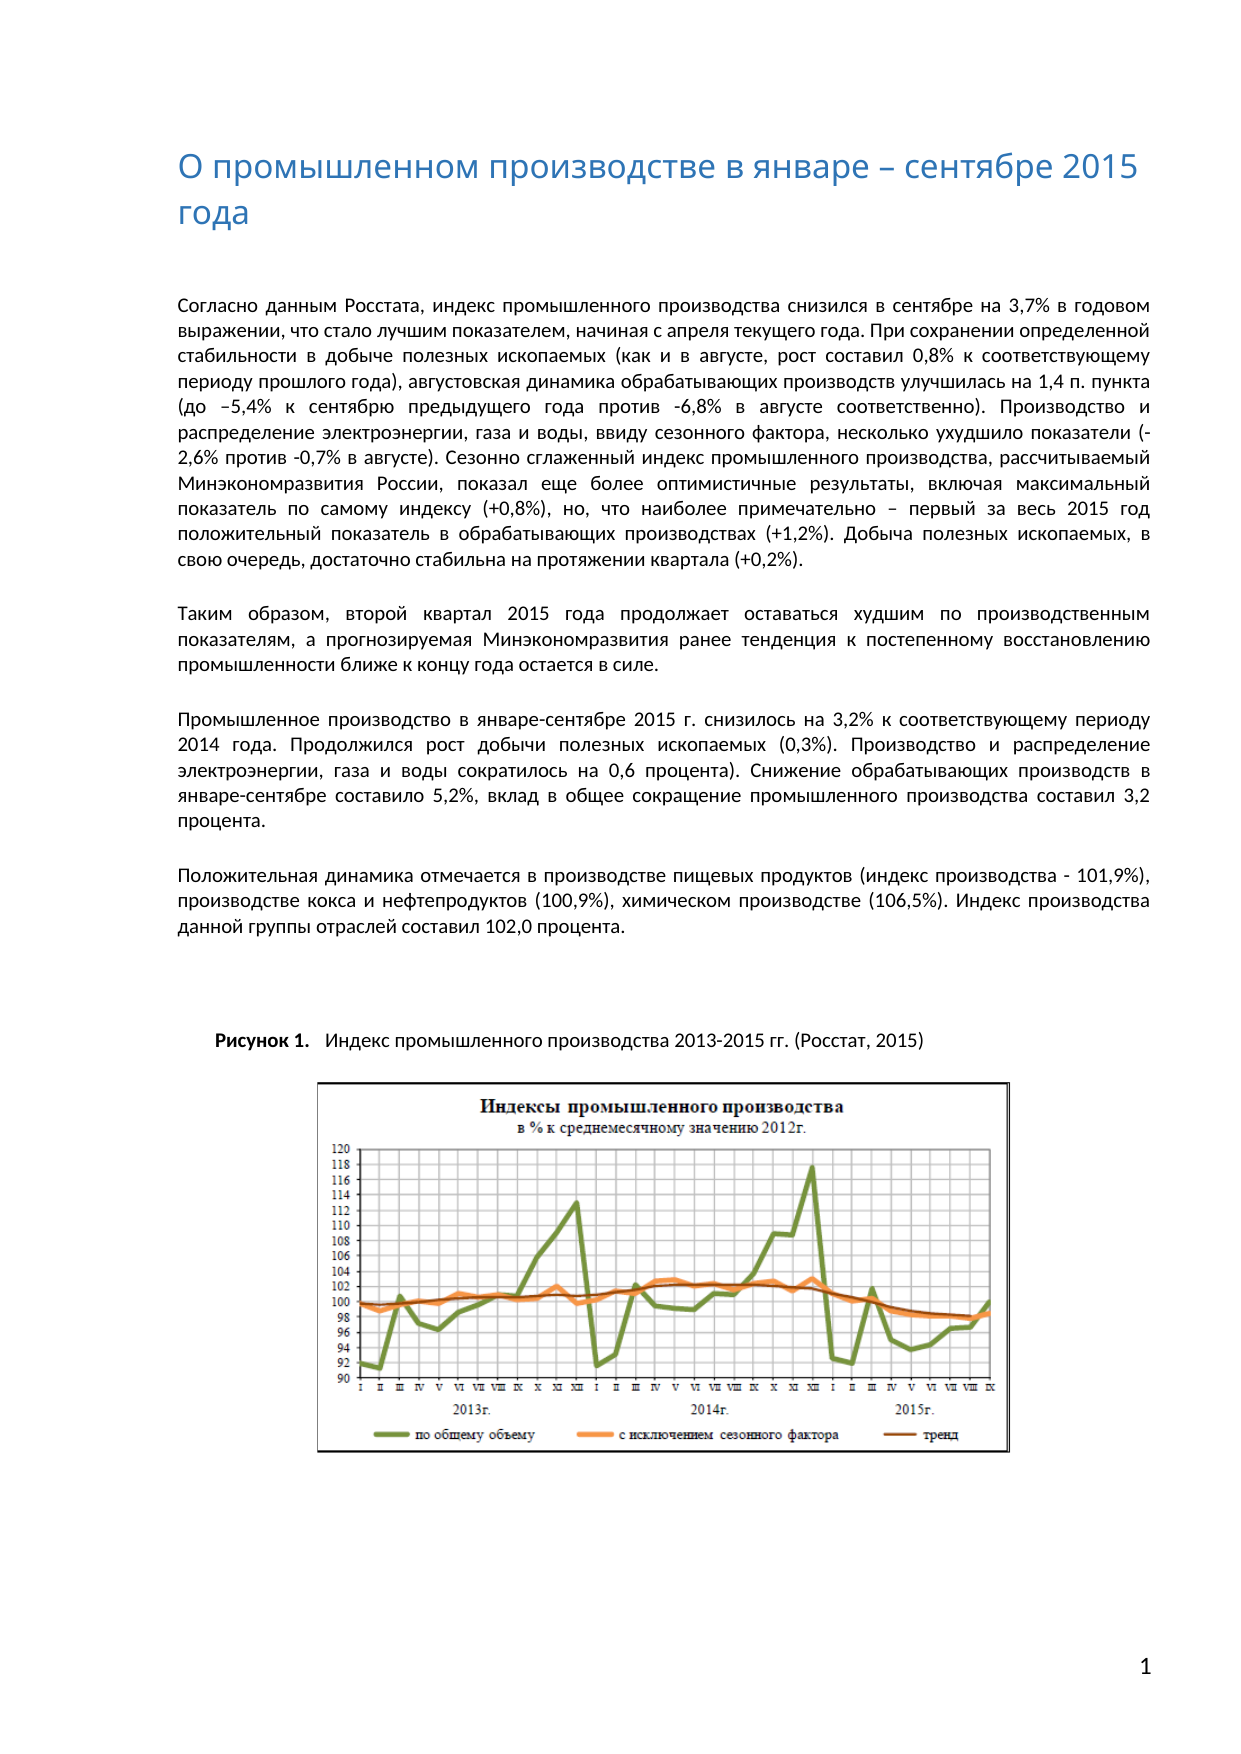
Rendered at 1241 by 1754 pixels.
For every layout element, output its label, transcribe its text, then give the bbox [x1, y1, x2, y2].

text Согласно данным Росстата, индекс промышленного производства снизился в сентябре на 3,7% в годовом выражении, что стало лучшим показателем, начиная с апреля текущего года. При сохранении определенной стабильности в добыче полезных ископаемых (как и в августе, рост составил 0,8% к соответствующему периоду прошлого года), августовская динамика обрабатывающих производств улучшилась на 1,4 п. пункта (до –5,4% к сентябрю предыдущего года против -6,8% в августе соответственно). Производство и распределение электроэнергии, газа и воды, ввиду сезонного фактора, несколько ухудшило показатели (-2,6% против -0,7% в августе). Сезонно сглаженный индекс промышленного производства, рассчитываемый Минэкономразвития России, показал еще более оптимистичные результаты, включая максимальный показатель по самому индексу (+0,8%), но, что наиболее примечательно – первый за весь 2015 год положительный показатель в обрабатывающих производствах (+1,2%). Добыча полезных ископаемых, в свою очередь, достаточно стабильна на протяжении квартала (+0,2%). [177, 292, 1152, 571]
list Индекс промышленного производства 2013-2015 гг. (Росстат, 2015) [215, 1027, 1152, 1053]
text Таким образом, второй квартал 2015 года продолжает оставаться худшим по производственным показателям, а прогнозируемая Минэкономразвития ранее тенденция к постепенному восстановлению промышленности ближе к концу года остается в силе. [177, 601, 1152, 677]
text Промышленное производство в январе-сентябре 2015 г. снизилось на 3,2% к соответствующему периоду 2014 года. Продолжился рост добычи полезных ископаемых (0,3%). Производство и распределение электроэнергии, газа и воды сократилось на 0,6 процента). Снижение обрабатывающих производств в январе-сентябре составило 5,2%, вклад в общее сокращение промышленного производства составил 3,2 процента. [177, 706, 1152, 833]
text Положительная динамика отмечается в производстве пищевых продуктов (индекс производства - 101,9%), производстве кокса и нефтепродуктов (100,9%), химическом производстве (106,5%). Индекс производства данной группы отраслей составил 102,0 процента. [177, 862, 1152, 938]
subtitle О промышленном производстве в январе – сентябре 2015 года [177, 143, 1152, 234]
picture [317, 1082, 1012, 1453]
